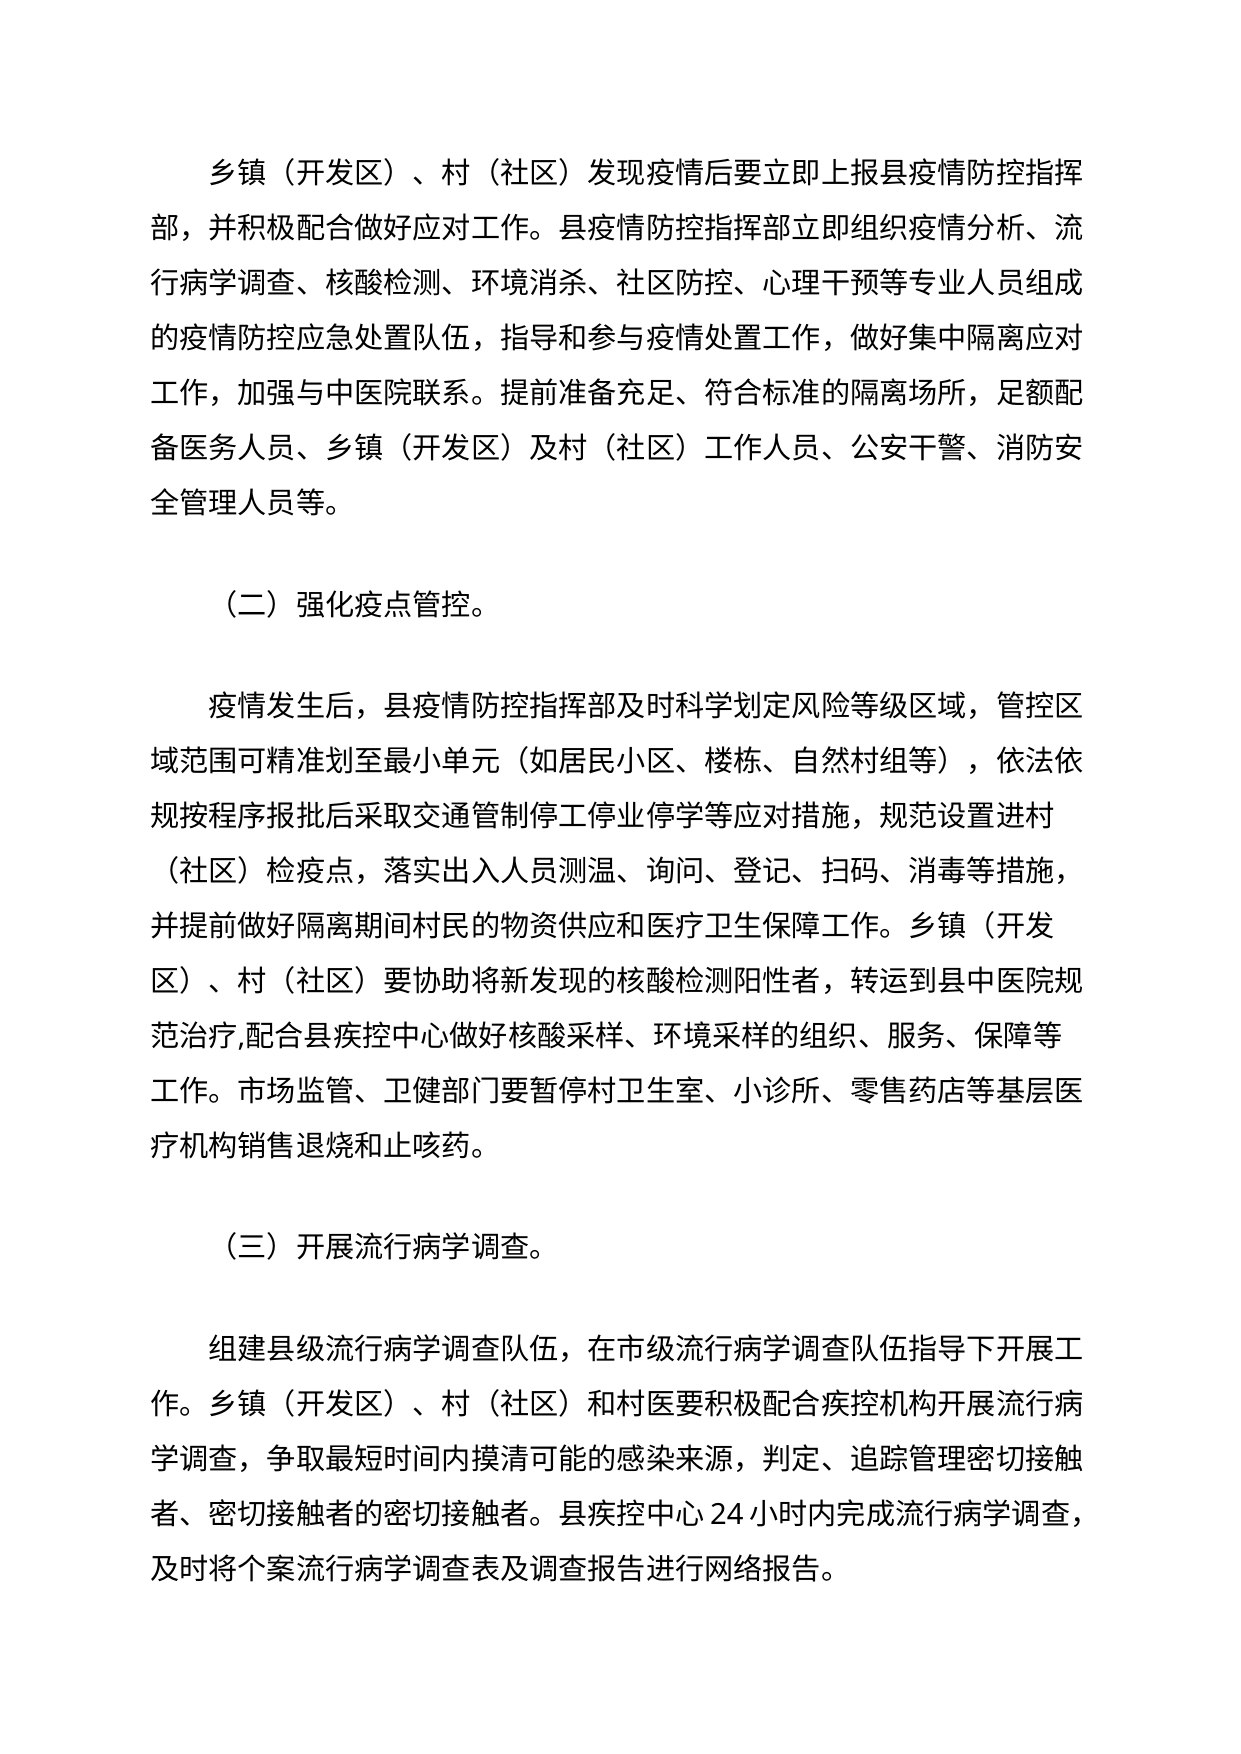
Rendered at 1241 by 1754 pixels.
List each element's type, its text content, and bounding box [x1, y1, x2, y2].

text 乡镇（开发区）、村（社区）发现疫情后要立即上报县疫情防控指挥部，并积极配合做好应对工作。县疫情防控指挥部立即组织疫情分析、流行病学调查、核酸检测、环境消杀、社区防控、心理干预等专业人员组成的疫情防控应急处置队伍，指导和参与疫情处置工作，做好集中隔离应对工作，加强与中医院联系。提前准备充足、符合标准的隔离场所，足额配备医务人员、乡镇（开发区）及村（社区）工作人员、公安干警、消防安全管理人员等。 [150, 150, 1090, 522]
text （三）开展流行病学调查。 [150, 1224, 1090, 1266]
text 疫情发生后，县疫情防控指挥部及时科学划定风险等级区域，管控区域范围可精准划至最小单元（如居民小区、楼栋、自然村组等），依法依规按程序报批后采取交通管制停工停业停学等应对措施，规范设置进村（社区）检疫点，落实出入人员测温、询问、登记、扫码、消毒等措施，并提前做好隔离期间村民的物资供应和医疗卫生保障工作。乡镇（开发区）、村（社区）要协助将新发现的核酸检测阳性者，转运到县中医院规范治疗,配合县疾控中心做好核酸采样、环境采样的组织、服务、保障等工作。市场监管、卫健部门要暂停村卫生室、小诊所、零售药店等基层医疗机构销售退烧和止咳药。 [150, 683, 1090, 1164]
text 组建县级流行病学调查队伍，在市级流行病学调查队伍指导下开展工作。乡镇（开发区）、村（社区）和村医要积极配合疾控机构开展流行病学调查，争取最短时间内摸清可能的感染来源，判定、追踪管理密切接触者、密切接触者的密切接触者。县疾控中心24小时内完成流行病学调查，及时将个案流行病学调查表及调查报告进行网络报告。 [150, 1326, 1090, 1588]
text （二）强化疫点管控。 [150, 581, 1090, 623]
